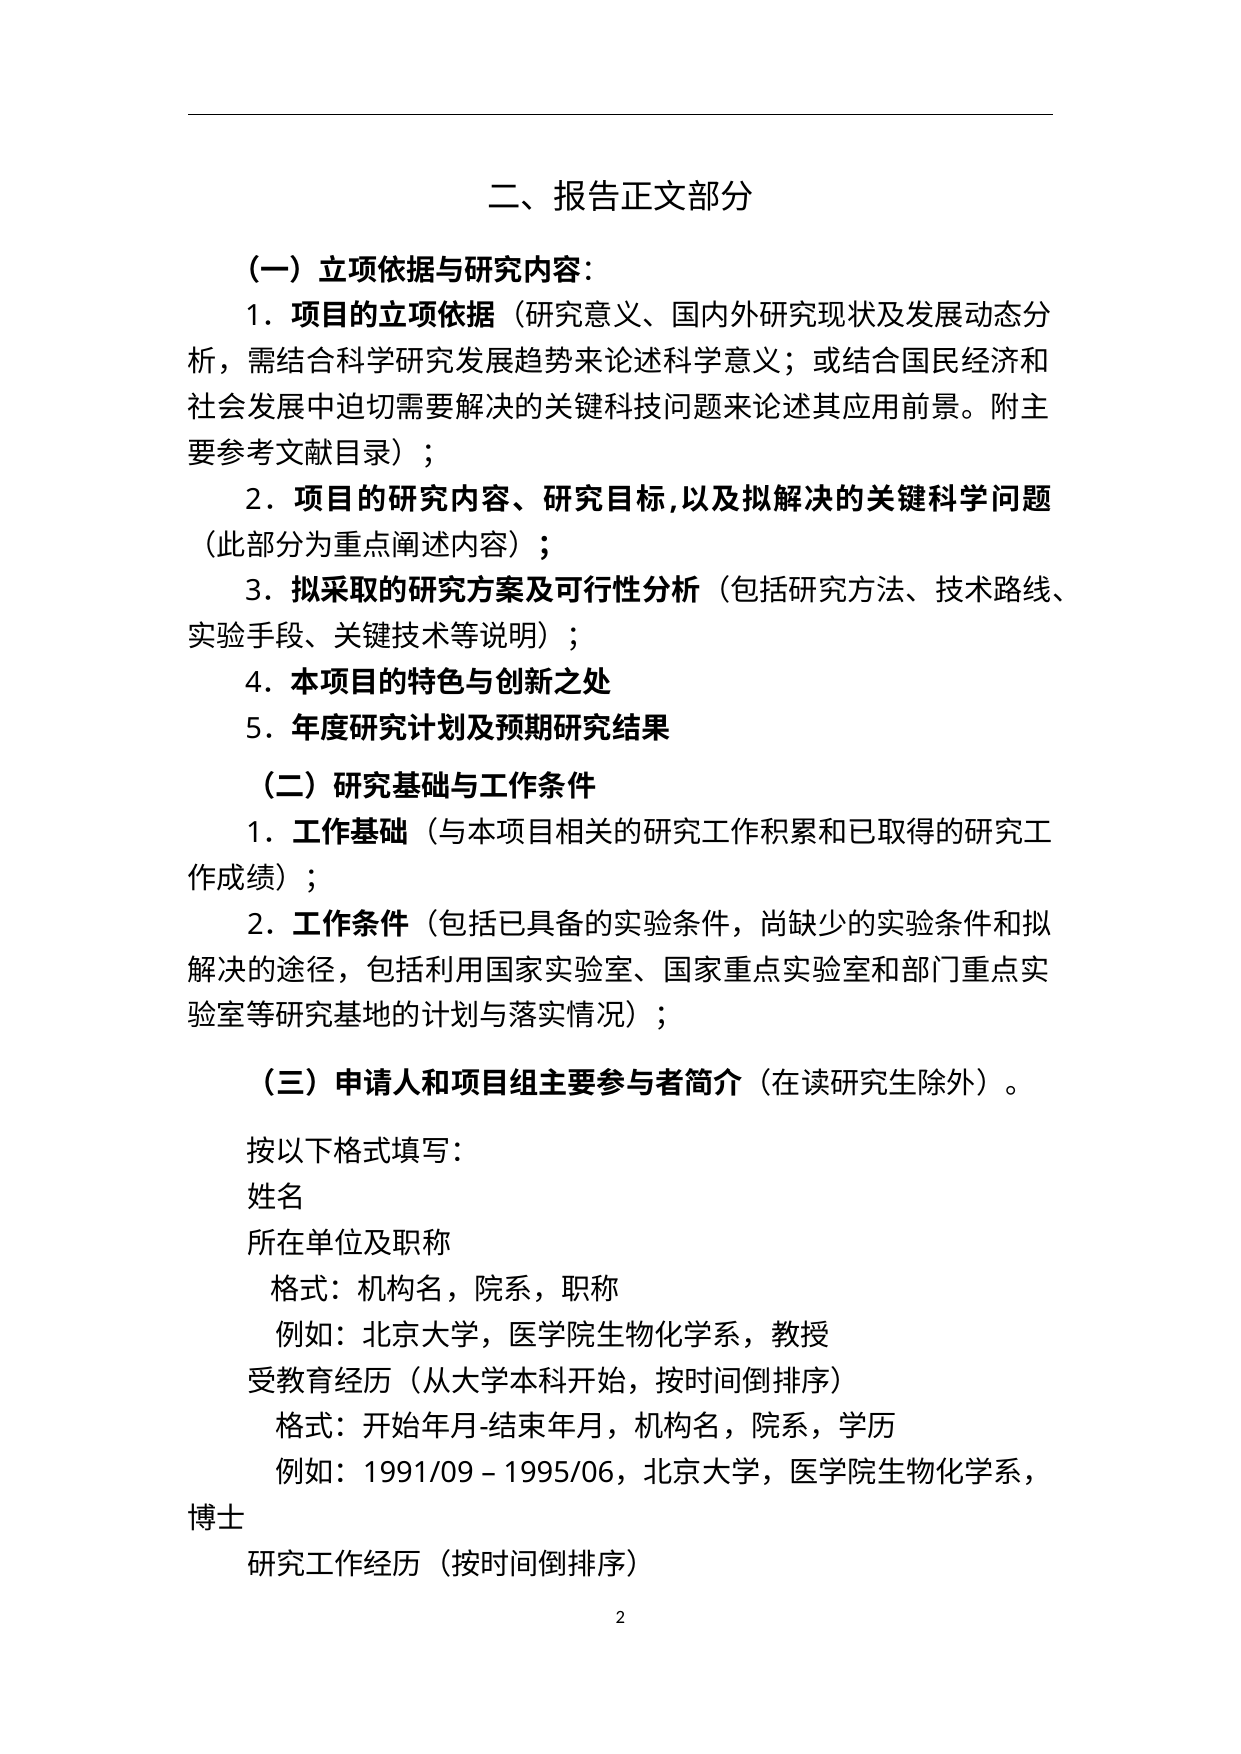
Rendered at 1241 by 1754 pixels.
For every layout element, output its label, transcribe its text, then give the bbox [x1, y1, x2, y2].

text （一）立项依据与研究内容： [231, 243, 1053, 289]
text （三）申请人和项目组主要参与者简介（在读研究生除外）。 [187, 1060, 1053, 1102]
text 例如：1991/09 – 1995/06，北京大学，医学院生物化学系，博士 [187, 1446, 1053, 1538]
text 二、报告正文部分 [187, 162, 1053, 227]
text 4．本项目的特色与创新之处 [187, 656, 1053, 702]
text 3．拟采取的研究方案及可行性分析（包括研究方法、技术路线、实验手段、关键技术等说明）； [187, 564, 1053, 656]
text 按以下格式填写： [187, 1125, 1053, 1171]
text 研究工作经历（按时间倒排序） [187, 1538, 1053, 1583]
text 1．项目的立项依据（研究意义、国内外研究现状及发展动态分析，需结合科学研究发展趋势来论述科学意义；或结合国民经济和社会发展中迫切需要解决的关键科技问题来论述其应用前景。附主要参考文献目录）； [187, 289, 1053, 472]
text 2．工作条件（包括已具备的实验条件，尚缺少的实验条件和拟解决的途径，包括利用国家实验室、国家重点实验室和部门重点实验室等研究基地的计划与落实情况）； [187, 897, 1053, 1035]
text 所在单位及职称 [187, 1217, 1053, 1263]
text 1．工作基础（与本项目相关的研究工作积累和已取得的研究工作成绩）； [187, 806, 1053, 897]
text （二）研究基础与工作条件 [187, 760, 1053, 806]
text 5．年度研究计划及预期研究结果 [187, 702, 1053, 747]
text 例如：北京大学，医学院生物化学系，教授 [187, 1308, 1053, 1354]
text 格式：机构名，院系，职称 [187, 1263, 1053, 1308]
text 2．项目的研究内容、研究目标,以及拟解决的关键科学问题（此部分为重点阐述内容）； [187, 472, 1053, 564]
text 受教育经历（从大学本科开始，按时间倒排序） [187, 1354, 1053, 1400]
text 姓名 [187, 1171, 1053, 1217]
text 格式：开始年月-结束年月，机构名，院系，学历 [187, 1400, 1053, 1446]
